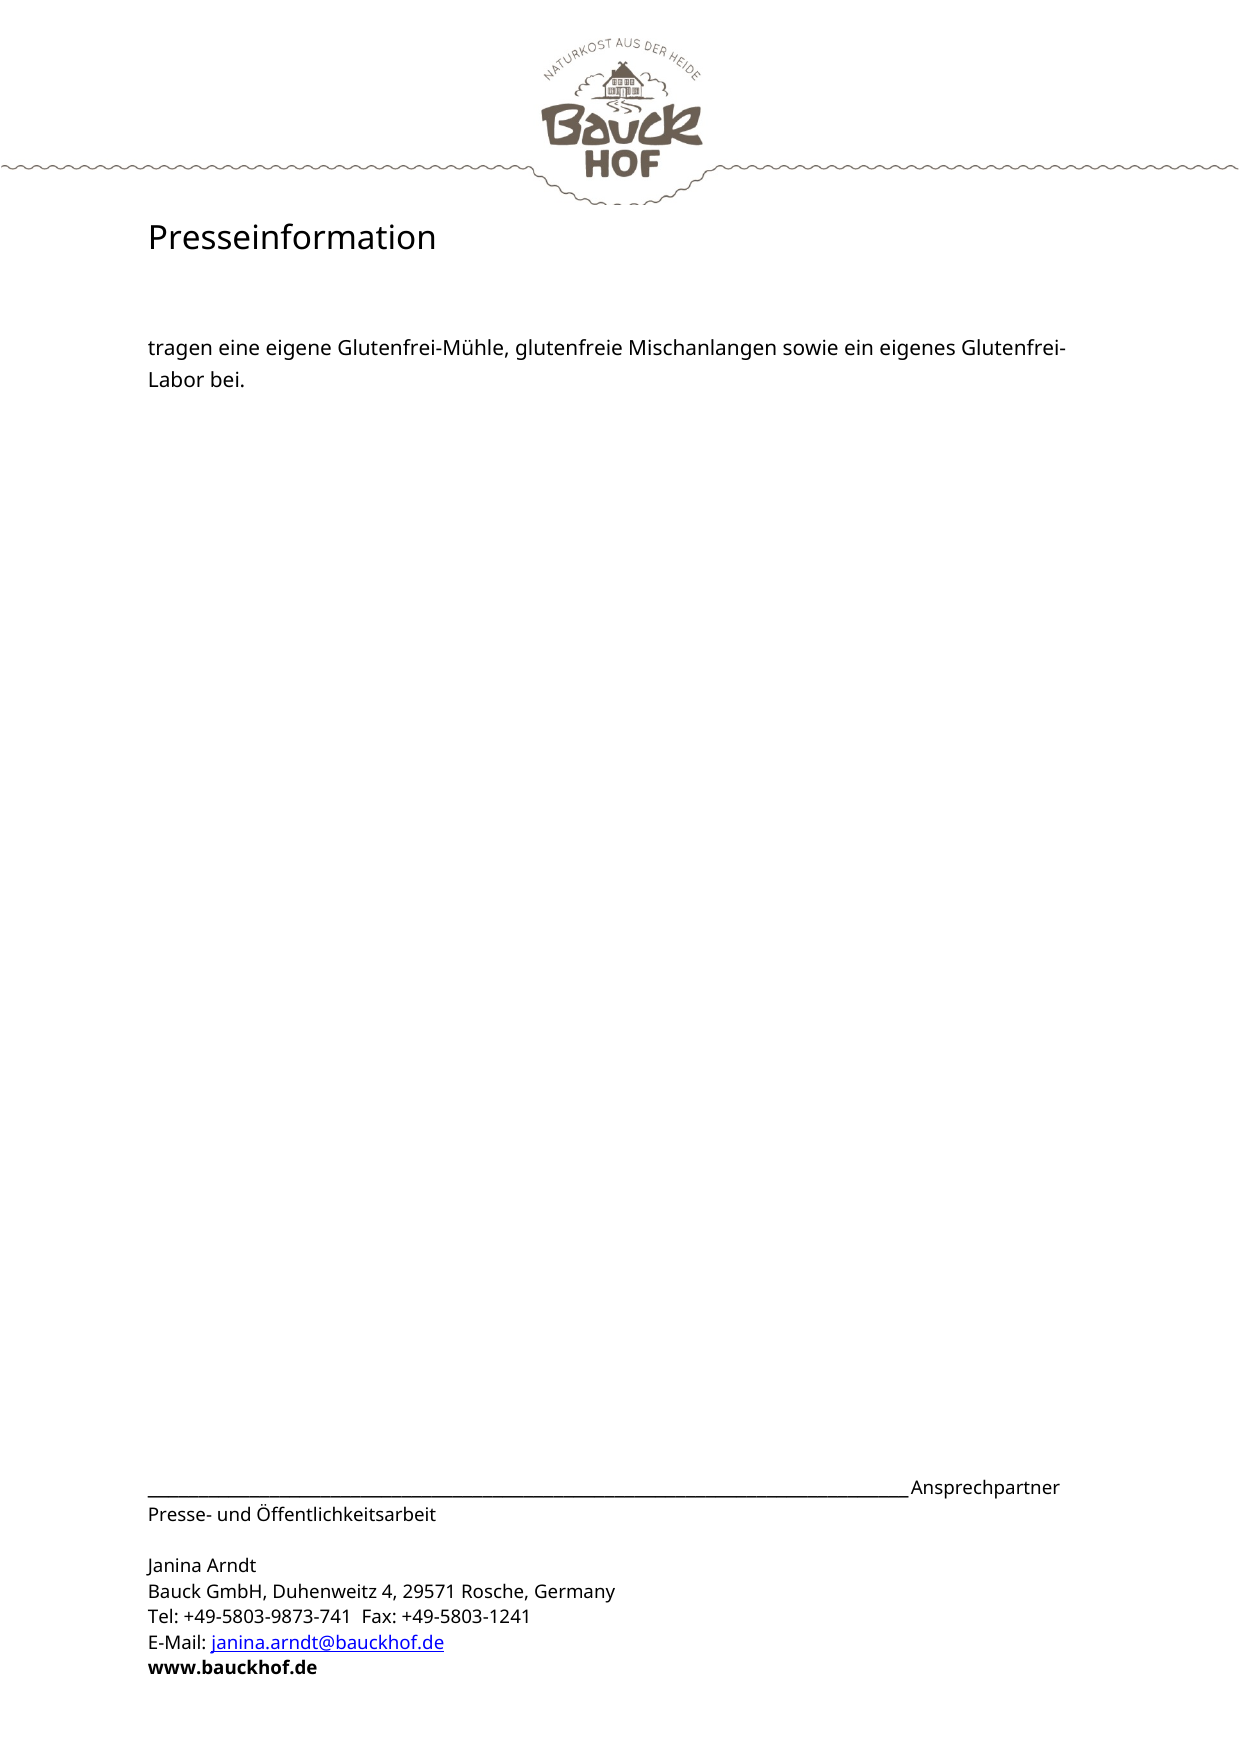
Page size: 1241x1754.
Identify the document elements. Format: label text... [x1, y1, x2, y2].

picture [0, 38, 1238, 205]
